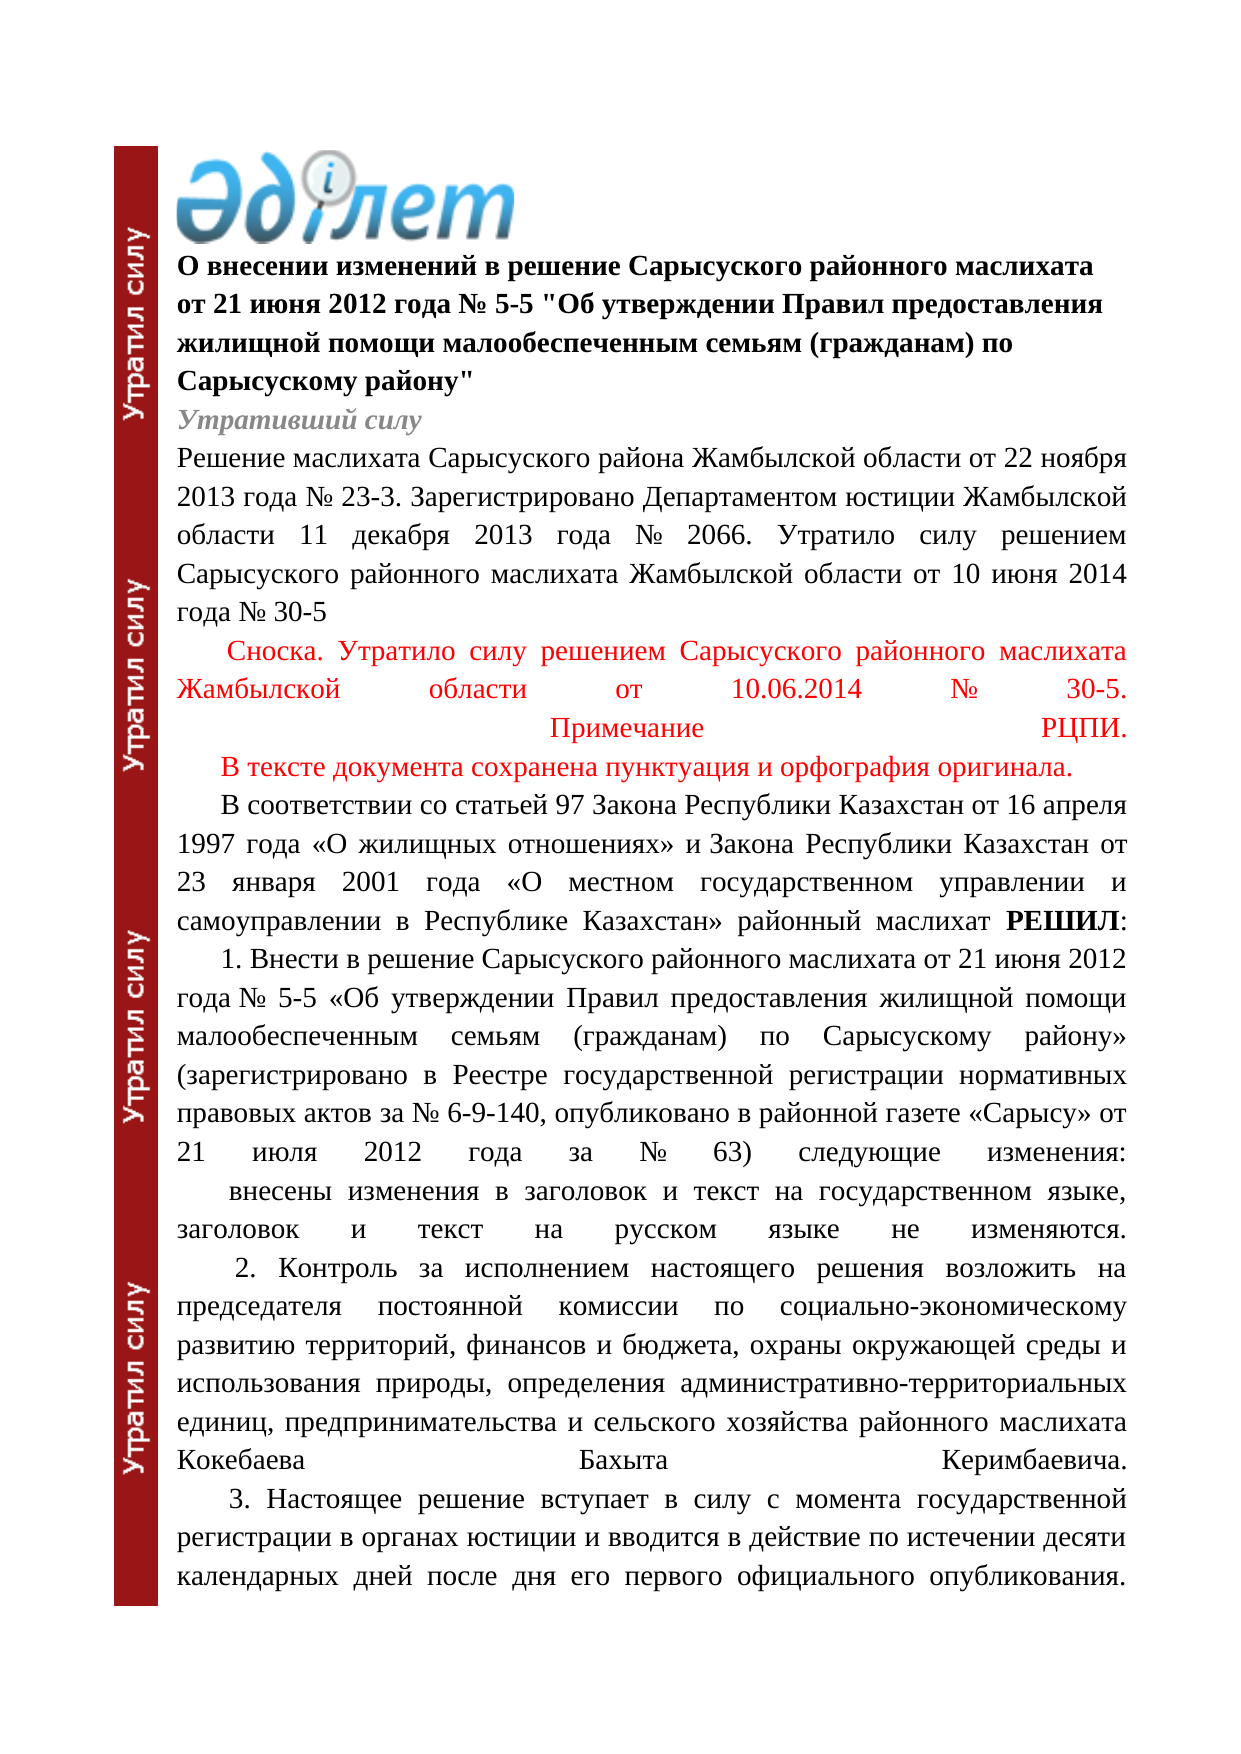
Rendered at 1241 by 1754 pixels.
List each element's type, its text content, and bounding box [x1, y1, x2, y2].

picture [114, 628, 158, 633]
picture [114, 435, 158, 440]
picture [114, 1592, 158, 1606]
picture [114, 146, 158, 248]
picture [176, 150, 515, 244]
text Утративший силу [112, 402, 1128, 435]
text О внесении изменений в решение Сарысуского районного маслихата от 21 июня 2012 года № 5-5 "Об утверждении Правил предоставления жилищной помощи малообеспеченным семьям (гражданам) по Сарысускому району" [112, 248, 1128, 397]
picture [114, 782, 158, 787]
text Сноска. Утратило силу решением Сарысуского районного маслихата Жамбылской области от 10.06.2014 № 30-5. Примечание РЦПИ. В тексте документа сохранена пунктуация и орфография оригинала. [112, 633, 1128, 782]
text Решение маслихата Сарысуского района Жамбылской области от 22 ноября 2013 года № 23-3. Зарегистрировано Департаментом юстиции Жамбылской области 11 декабря 2013 года № 2066. Утратило силу решением Сарысуского районного маслихата Жамбылской области от 10 июня 2014 года № 30-5 [112, 440, 1128, 628]
picture [114, 397, 158, 402]
